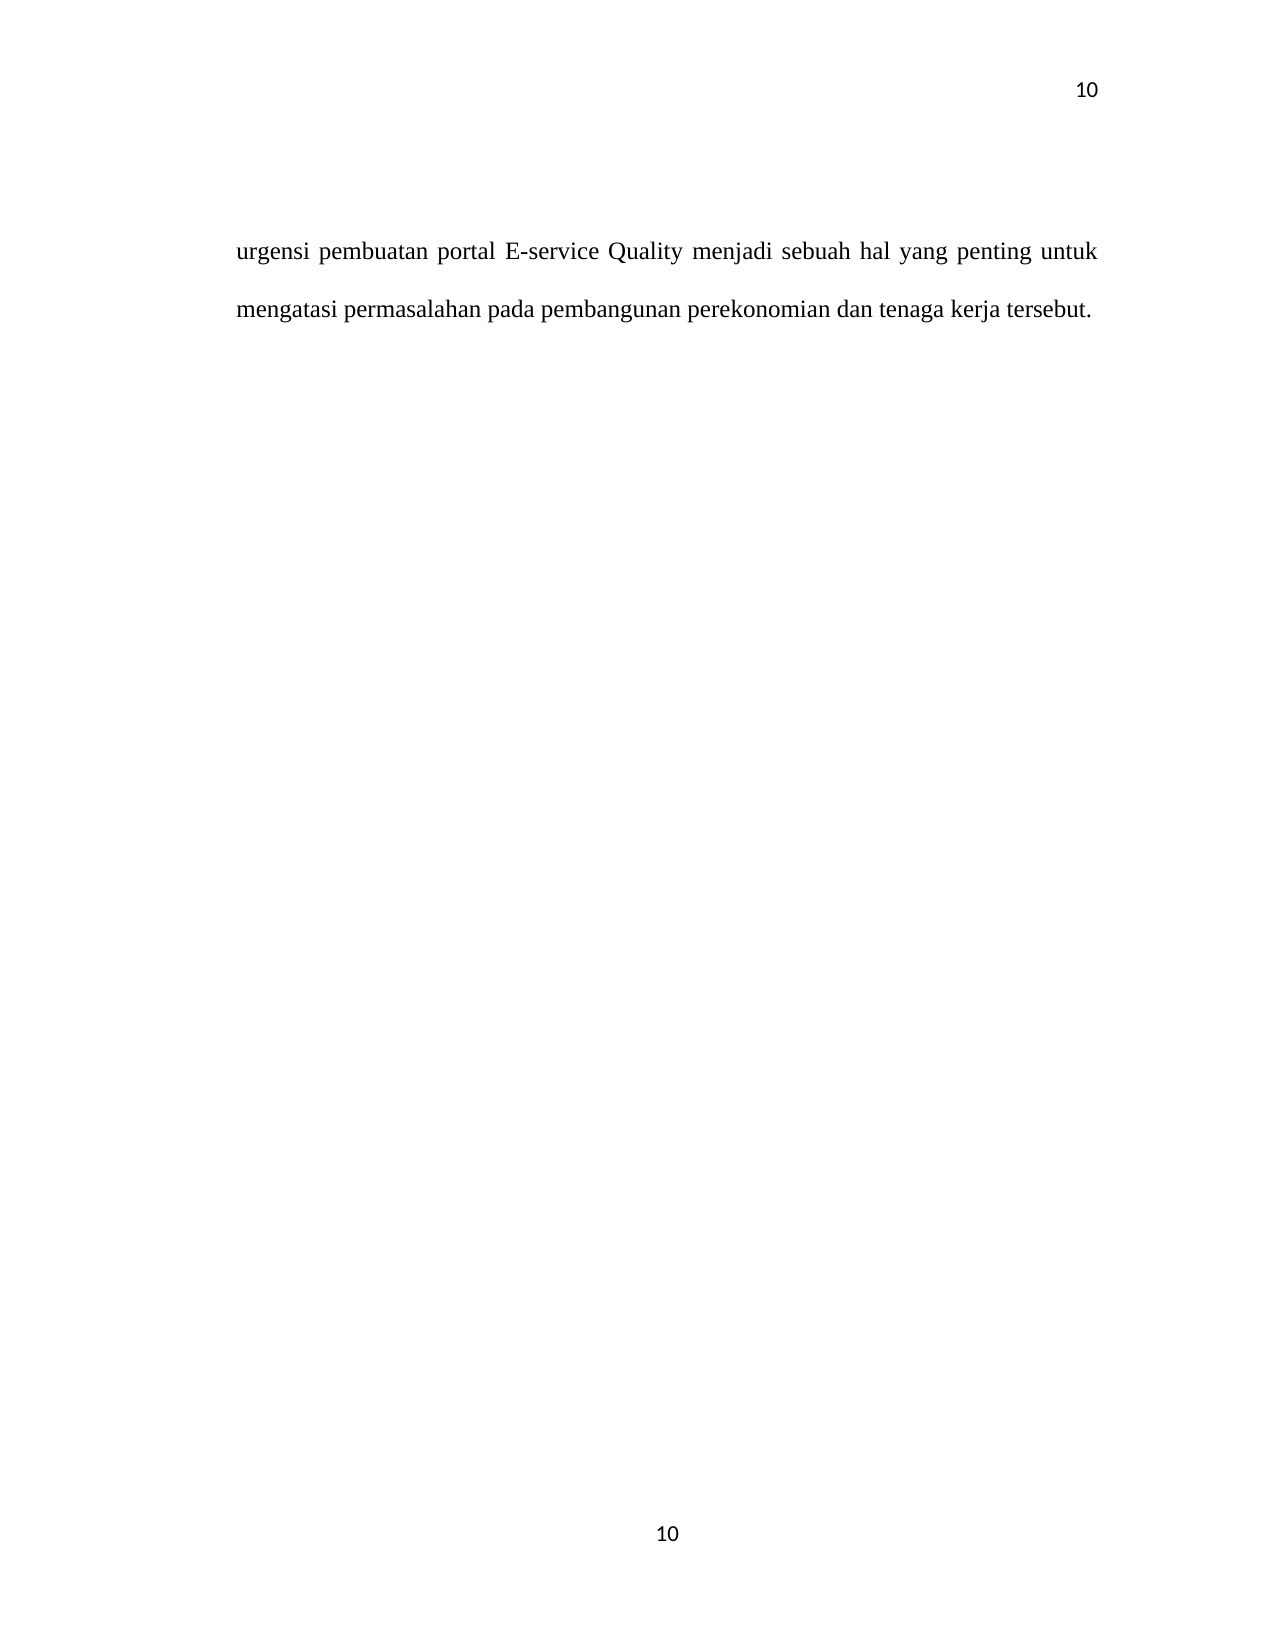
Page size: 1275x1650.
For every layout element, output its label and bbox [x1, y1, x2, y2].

text [236, 236, 1098, 322]
